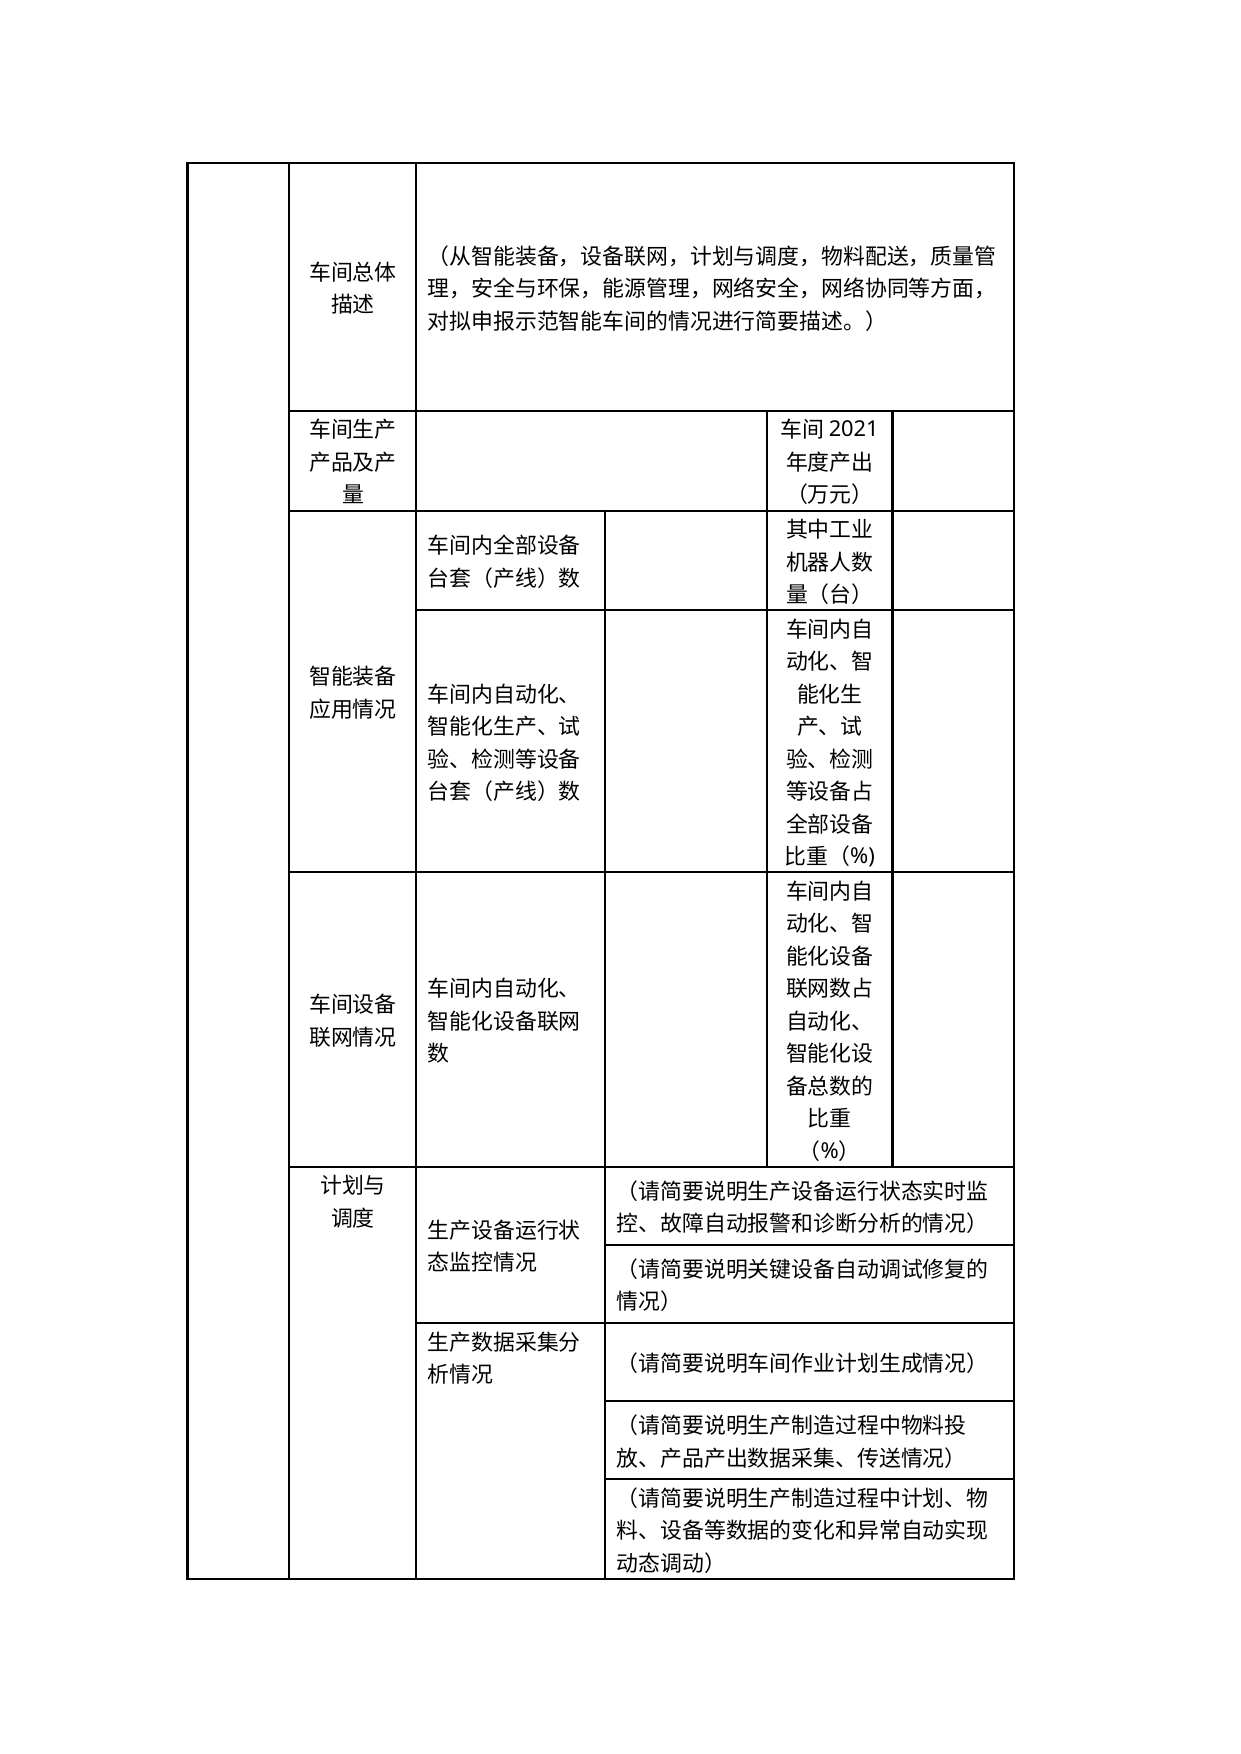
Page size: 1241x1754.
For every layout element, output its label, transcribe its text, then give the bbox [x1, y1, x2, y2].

table_cell （请简要说明生产设备运行状态实时监控、故障自动报警和诊断分析的情况） [606, 1168, 1013, 1244]
table_cell 车间总体描述 [290, 164, 415, 410]
table_cell 生产数据采集分析情况 [417, 1324, 604, 1578]
table_cell （请简要说明关键设备自动调试修复的情况） [606, 1246, 1013, 1322]
table_cell （请简要说明生产制造过程中物料投放、产品产出数据采集、传送情况） [606, 1402, 1013, 1478]
table_cell [894, 873, 1013, 1166]
table_cell （请简要说明生产制造过程中计划、物料、设备等数据的变化和异常自动实现动态调动） [606, 1480, 1013, 1578]
table_cell 生产设备运行状态监控情况 [417, 1168, 604, 1322]
table_cell [606, 873, 766, 1166]
table_cell 车间内自动化、智能化设备联网数 [417, 873, 604, 1166]
table_cell 车间内自动化、智能化生产、试验、检测等设备台套（产线）数 [417, 611, 604, 871]
table_cell 其中工业机器人数量（台） [768, 512, 891, 609]
table_cell [894, 611, 1013, 871]
table_cell [894, 512, 1013, 609]
table_cell [606, 611, 766, 871]
table_cell 车间内全部设备台套（产线）数 [417, 512, 604, 609]
table_cell 车间生产产品及产量 [290, 412, 415, 509]
table_cell 车间内自动化、智能化设备联网数占自动化、智能化设备总数的比重（%） [768, 873, 891, 1166]
table_cell 车间2021年度产出（万元） [768, 412, 891, 509]
table_cell 智能装备应用情况 [290, 512, 415, 871]
table_cell [894, 412, 1013, 509]
table_cell 计划与 调度 [290, 1168, 415, 1578]
table_cell （请简要说明车间作业计划生成情况） [606, 1324, 1013, 1400]
table_cell [606, 512, 766, 609]
table_cell 车间内自动化、智能化生产、试验、检测等设备占全部设备比重（%) [768, 611, 891, 871]
table_cell （从智能装备，设备联网，计划与调度，物料配送，质量管理，安全与环保，能源管理，网络安全，网络协同等方面，对拟申报示范智能车间的情况进行简要描述。） [417, 164, 1013, 410]
table_cell 车间设备联网情况 [290, 873, 415, 1166]
table_cell [417, 412, 766, 509]
